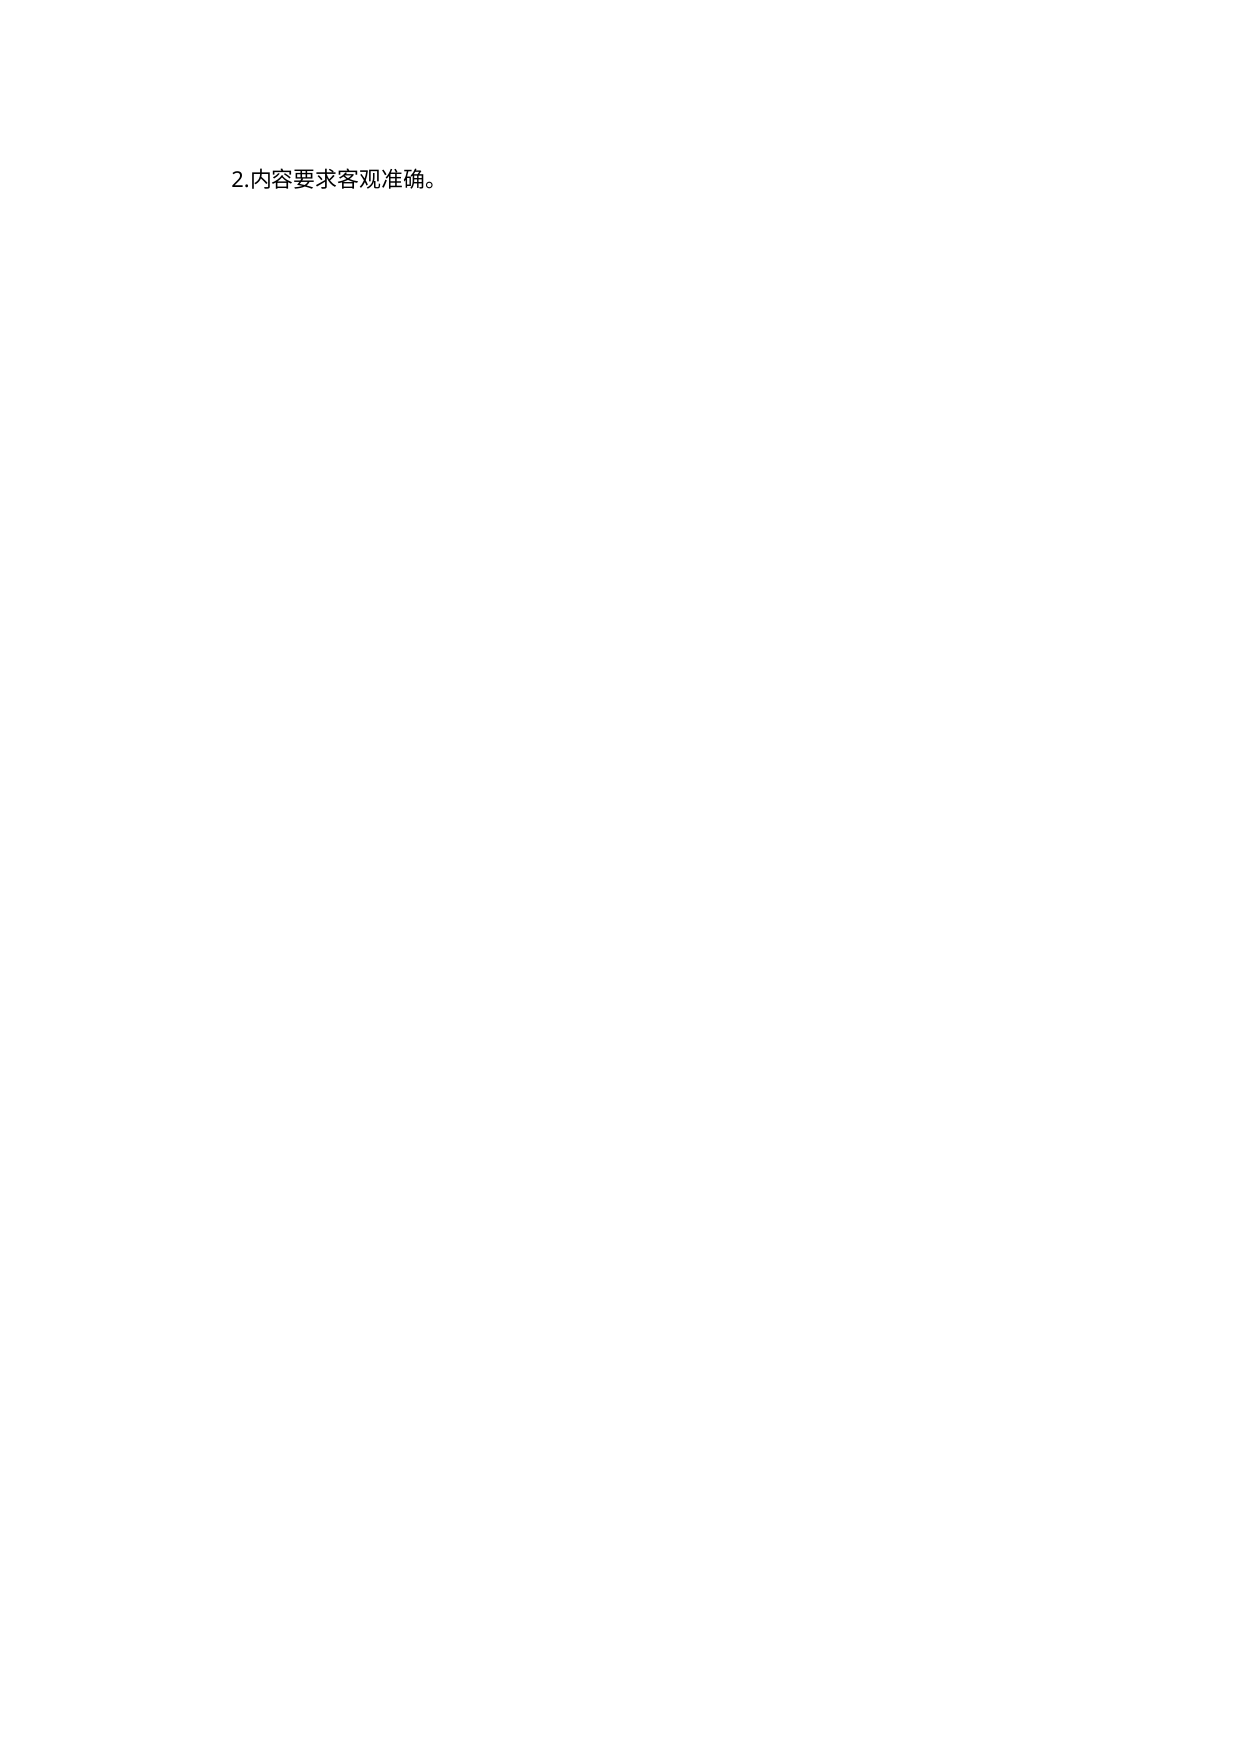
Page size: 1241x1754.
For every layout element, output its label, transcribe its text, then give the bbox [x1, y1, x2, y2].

text 2.内容要求客观准确。 [187, 162, 1053, 194]
